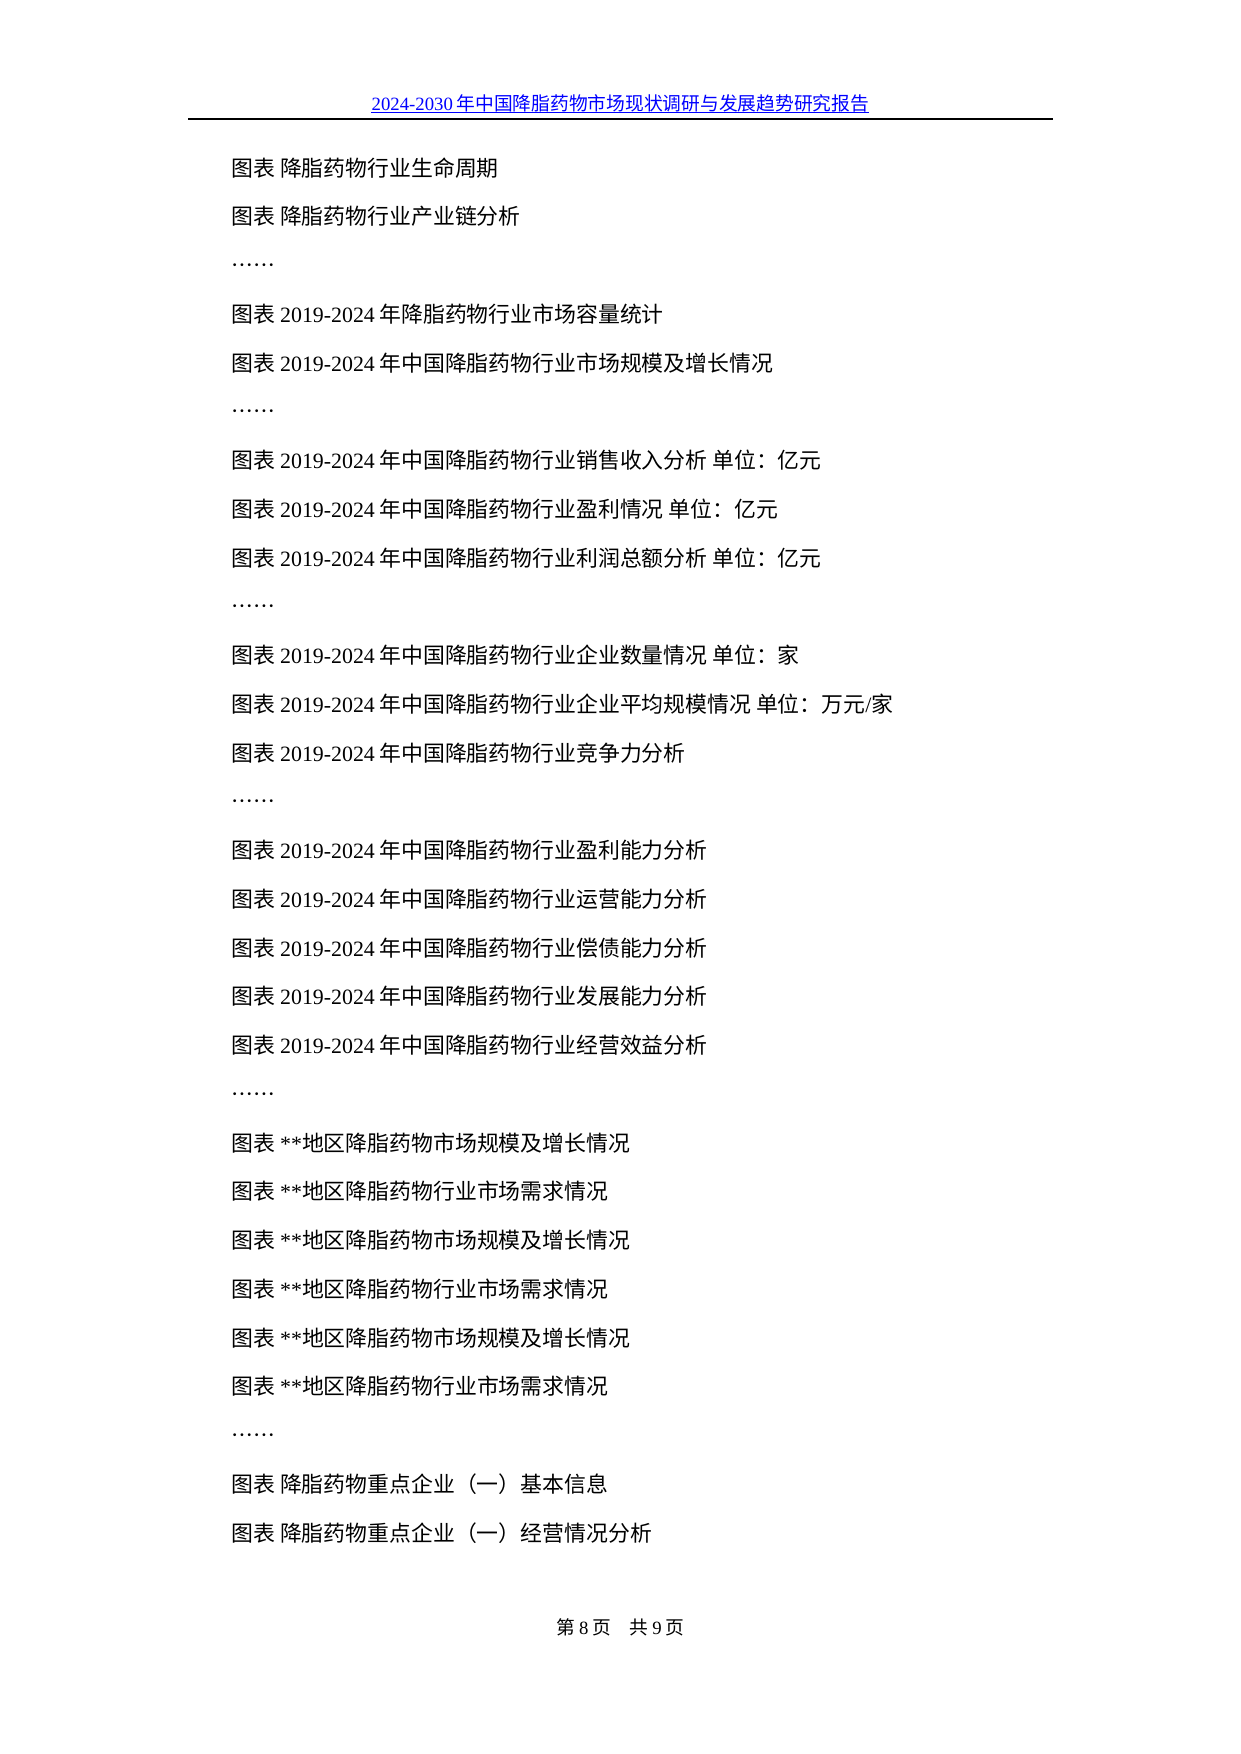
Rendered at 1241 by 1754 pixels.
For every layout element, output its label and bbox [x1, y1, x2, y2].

text [187, 150, 1053, 1548]
